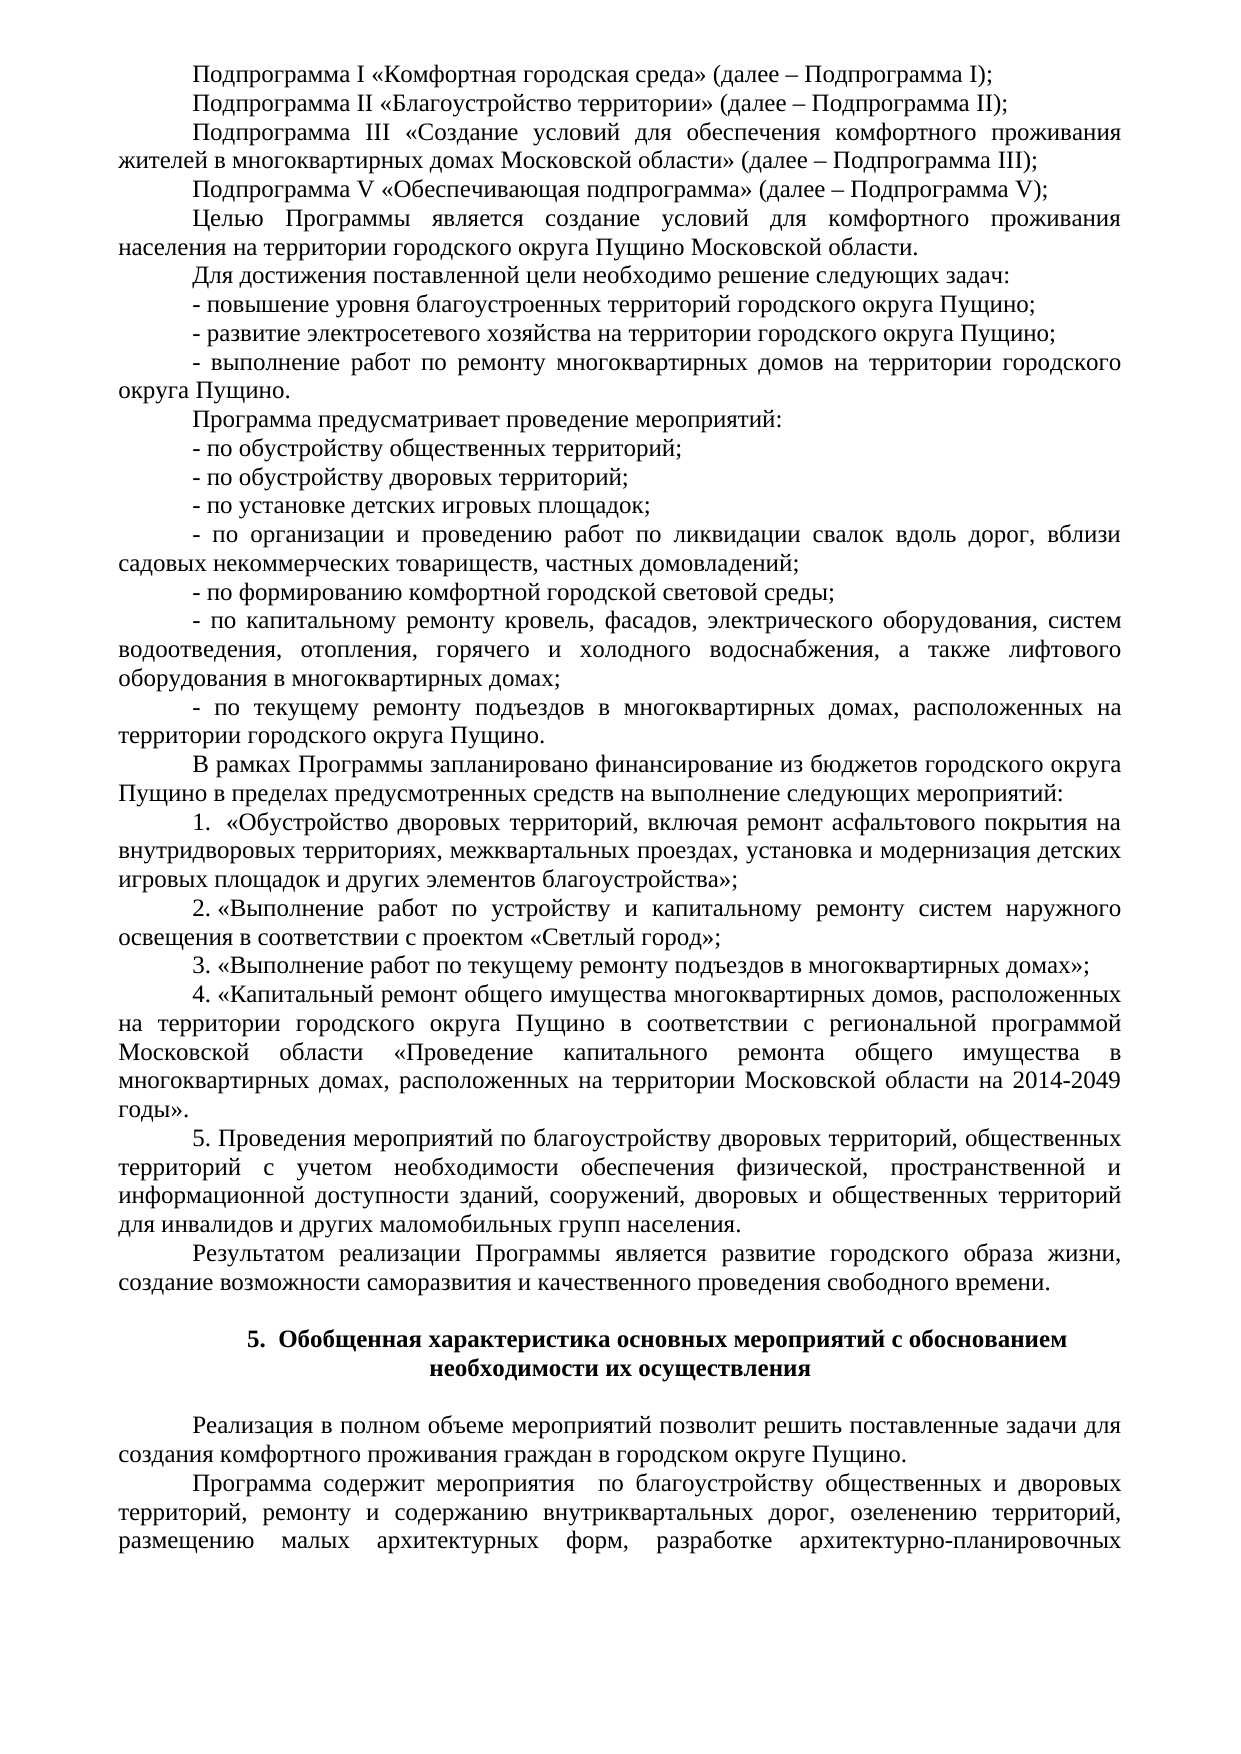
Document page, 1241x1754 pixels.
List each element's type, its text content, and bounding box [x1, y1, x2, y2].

text Подпрограмма I «Комфортная городская среда» (далее – Подпрограмма I); [118, 59, 1122, 88]
list «Выполнение работ по устройству и капитальному ремонту систем наружного освещения в соответствии с проектом «Светлый город»; [118, 893, 1122, 950]
text - развитие электросетевого хозяйства на территории городского округа Пущино; [118, 318, 1122, 347]
text - по обустройству дворовых территорий; [118, 462, 1122, 490]
text Результатом реализации Программы является развитие городского образа жизни, создание возможности саморазвития и качественного проведения свободного времени. [118, 1238, 1122, 1295]
text Подпрограмма III «Создание условий для обеспечения комфортного проживания жителей в многоквартирных домах Московской области» (далее – Подпрограмма III); [118, 117, 1122, 174]
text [118, 1468, 1122, 1554]
text - по обустройству общественных территорий; [118, 433, 1122, 462]
text - по текущему ремонту подъездов в многоквартирных домах, расположенных на территории городского округа Пущино. [118, 692, 1122, 749]
text Подпрограмма V «Обеспечивающая подпрограмма» (далее – Подпрограмма V); [118, 174, 1122, 203]
text Подпрограмма II «Благоустройство территории» (далее – Подпрограмма II); [118, 88, 1122, 117]
text Программа предусматривает проведение мероприятий: [118, 404, 1122, 433]
text 5. Обобщенная характеристика основных мероприятий с обоснованием необходимости их осуществления [118, 1324, 1122, 1382]
text Реализация в полном объеме мероприятий позволит решить поставленные задачи для создания комфортного проживания граждан в городском округе Пущино. [118, 1410, 1122, 1468]
text - повышение уровня благоустроенных территорий городского округа Пущино; [118, 289, 1122, 318]
list «Обустройство дворовых территорий, включая ремонт асфальтового покрытия на внутридворовых территориях, межквартальных проездах, установка и модернизация детских игровых площадок и других элементов благоустройства»; [118, 807, 1122, 893]
text Для достижения поставленной цели необходимо решение следующих задач: [118, 260, 1122, 289]
text - по капитальному ремонту кровель, фасадов, электрического оборудования, систем водоотведения, отопления, горячего и холодного водоснабжения, а также лифтового оборудования в многоквартирных домах; [118, 605, 1122, 692]
text Целью Программы является создание условий для комфортного проживания населения на территории городского округа Пущино Московской области. [118, 203, 1122, 260]
text В рамках Программы запланировано финансирование из бюджетов городского округа Пущино в пределах предусмотренных средств на выполнение следующих мероприятий: [118, 749, 1122, 807]
text - по установке детских игровых площадок; [118, 490, 1122, 519]
list «Капитальный ремонт общего имущества многоквартирных домов, расположенных на территории городского округа Пущино в соответствии с региональной программой Московской области «Проведение капитального ремонта общего имущества в многоквартирных домах, расположенных на территории Московской области на 2014-2049 годы». [118, 979, 1122, 1123]
list «Выполнение работ по текущему ремонту подъездов в многоквартирных домах»; [118, 950, 1122, 979]
text - по формированию комфортной городской световой среды; [118, 577, 1122, 605]
text - по организации и проведению работ по ликвидации свалок вдоль дорог, вблизи садовых некоммерческих товариществ, частных домовладений; [118, 519, 1122, 577]
text - выполнение работ по ремонту многоквартирных домов на территории городского округа Пущино. [118, 347, 1122, 404]
text 5. Проведения мероприятий по благоустройству дворовых территорий, общественных территорий с учетом необходимости обеспечения физической, пространственной и информационной доступности зданий, сооружений, дворовых и общественных территорий для инвалидов и других маломобильных групп населения. [118, 1123, 1122, 1238]
